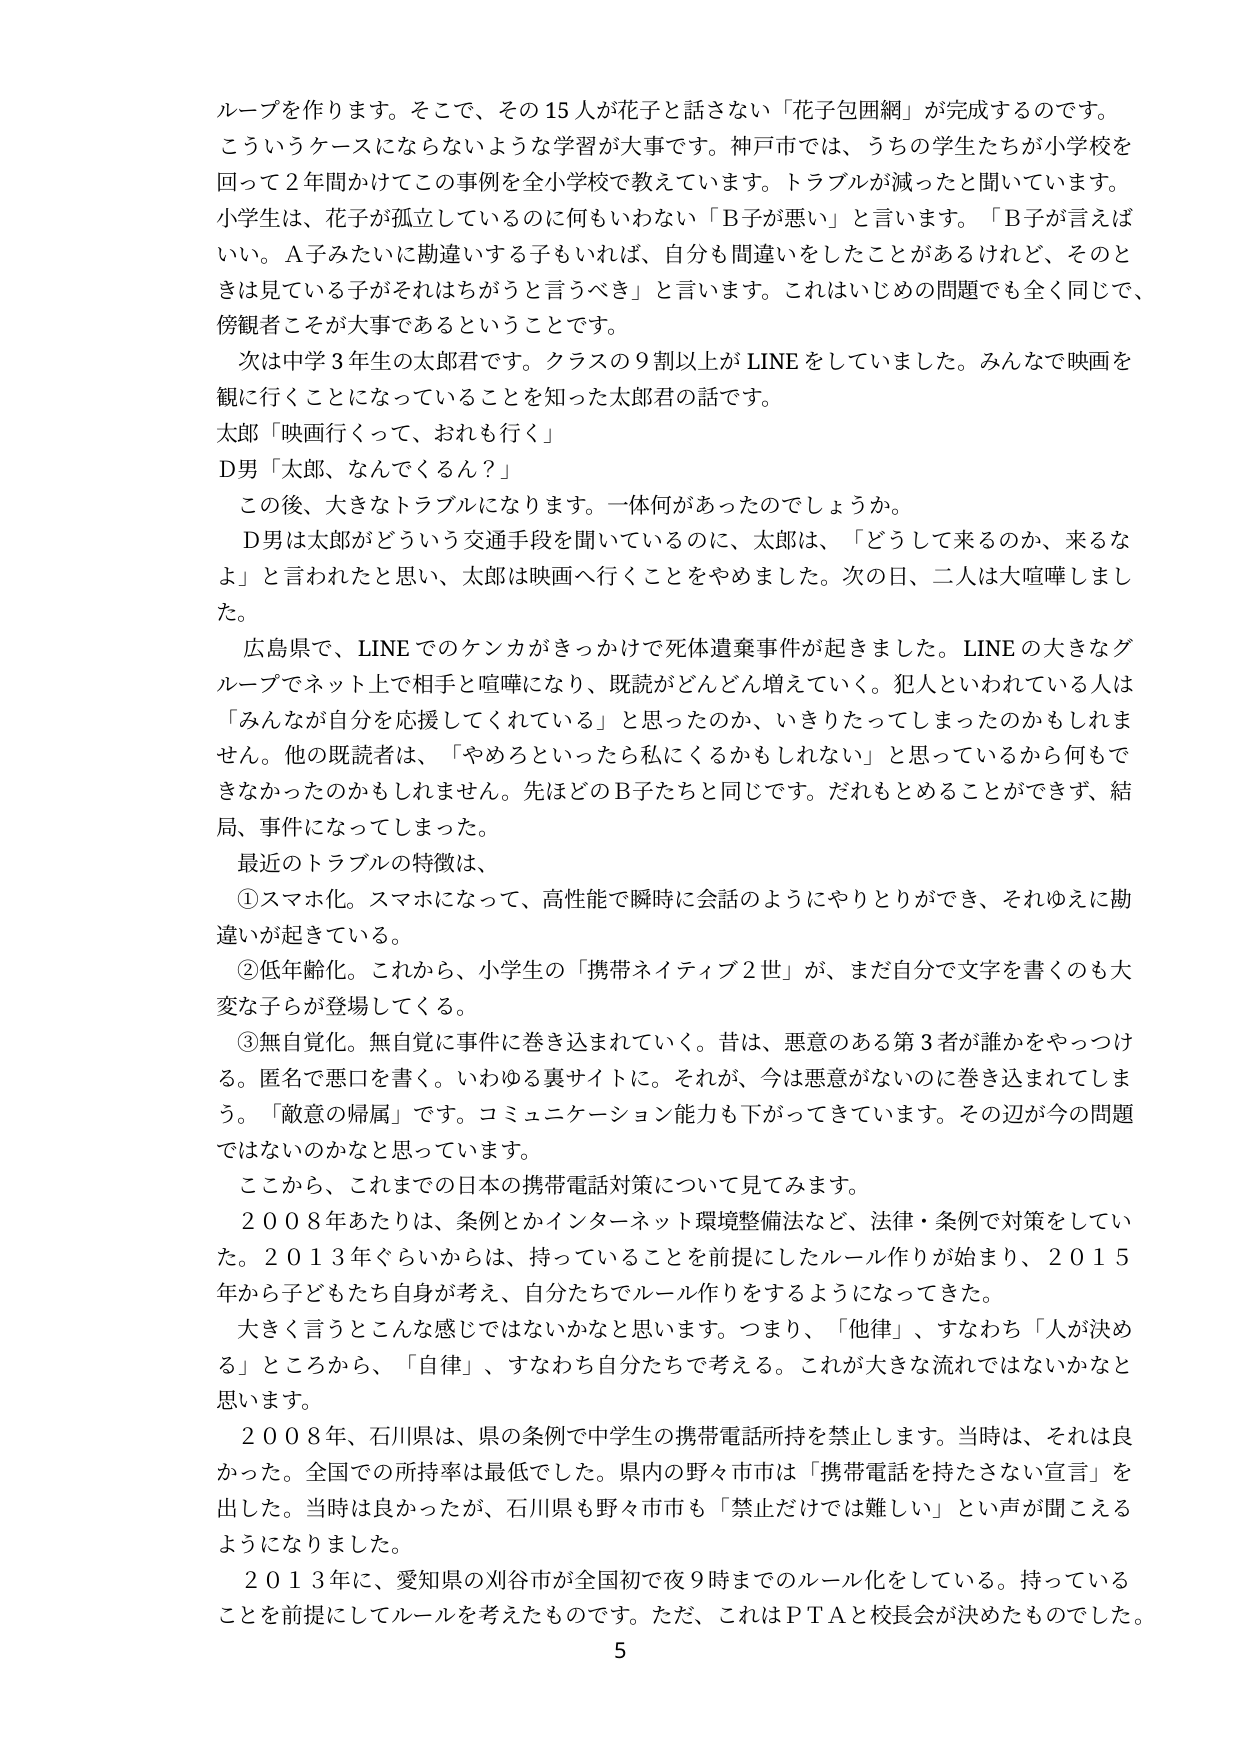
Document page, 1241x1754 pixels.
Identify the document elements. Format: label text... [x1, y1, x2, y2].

text 最近のトラブルの特徴は、 [106, 844, 1134, 880]
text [106, 1561, 1134, 1632]
text ②低年齢化。これから、小学生の「携帯ネイティブ２世」が、まだ自分で文字を書くのも大変な子らが登場してくる。 [106, 952, 1134, 1023]
text ③無自覚化。無自覚に事件に巻き込まれていく。昔は、悪意のある第3者が誰かをやっつける。匿名で悪口を書く。いわゆる裏サイトに。それが、今は悪意がないのに巻き込まれてしまう。「敵意の帰属」です。コミュニケーション能力も下がってきています。その辺が今の問題ではないのかなと思っています。 [106, 1023, 1134, 1167]
text 広島県で、LINEでのケンカがきっかけで死体遺棄事件が起きました。LINEの大きなグループでネット上で相手と喧嘩になり、既読がどんどん増えていく。犯人といわれている人は「みんなが自分を応援してくれている」と思ったのか、いきりたってしまったのかもしれません。他の既読者は、「やめろといったら私にくるかもしれない」と思っているから何もできなかったのかもしれません。先ほどのＢ子たちと同じです。だれもとめることができず、結局、事件になってしまった。 [106, 629, 1134, 844]
text こういうケースにならないような学習が大事です。神戸市では、うちの学生たちが小学校を回って２年間かけてこの事例を全小学校で教えています。トラブルが減ったと聞いています。小学生は、花子が孤立しているのに何もいわない「Ｂ子が悪い」と言います。「Ｂ子が言えばいい。Ａ子みたいに勘違いする子もいれば、自分も間違いをしたことがあるけれど、そのときは見ている子がそれはちがうと言うべき」と言います。これはいじめの問題でも全く同じで、傍観者こそが大事であるということです。 [106, 127, 1134, 342]
text Ｄ男は太郎がどういう交通手段を聞いているのに、太郎は、「どうして来るのか、来るなよ」と言われたと思い、太郎は映画へ行くことをやめました。次の日、二人は大喧嘩しました。 [106, 522, 1134, 629]
text Ｄ男「太郎、なんでくるん？」 [106, 450, 1134, 486]
text ①スマホ化。スマホになって、高性能で瞬時に会話のようにやりとりができ、それゆえに勘違いが起きている。 [106, 880, 1134, 952]
text 大きく言うとこんな感じではないかなと思います。つまり、「他律」、すなわち「人が決める」ところから、「自律」、すなわち自分たちで考える。これが大きな流れではないかなと思います。 [216, 1310, 1134, 1417]
text ２００８年あたりは、条例とかインターネット環境整備法など、法律・条例で対策をしていた。２０１３年ぐらいからは、持っていることを前提にしたルール作りが始まり、２０１５年から子どもたち自身が考え、自分たちでルール作りをするようになってきた。 [106, 1202, 1134, 1310]
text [216, 92, 1134, 127]
text ２００８年、石川県は、県の条例で中学生の携帯電話所持を禁止します。当時は、それは良かった。全国での所持率は最低でした。県内の野々市市は「携帯電話を持たさない宣言」を出した。当時は良かったが、石川県も野々市市も「禁止だけでは難しい」とい声が聞こえるようになりました。 [106, 1417, 1134, 1561]
text この後、大きなトラブルになります。一体何があったのでしょうか。 [216, 486, 1134, 522]
text 次は中学3年生の太郎君です。クラスの９割以上がLINEをしていました。みんなで映画を観に行くことになっていることを知った太郎君の話です。 [106, 342, 1134, 414]
text ここから、これまでの日本の携帯電話対策について見てみます。 [106, 1167, 1134, 1202]
text 太郎「映画行くって、おれも行く」 [106, 414, 1134, 450]
